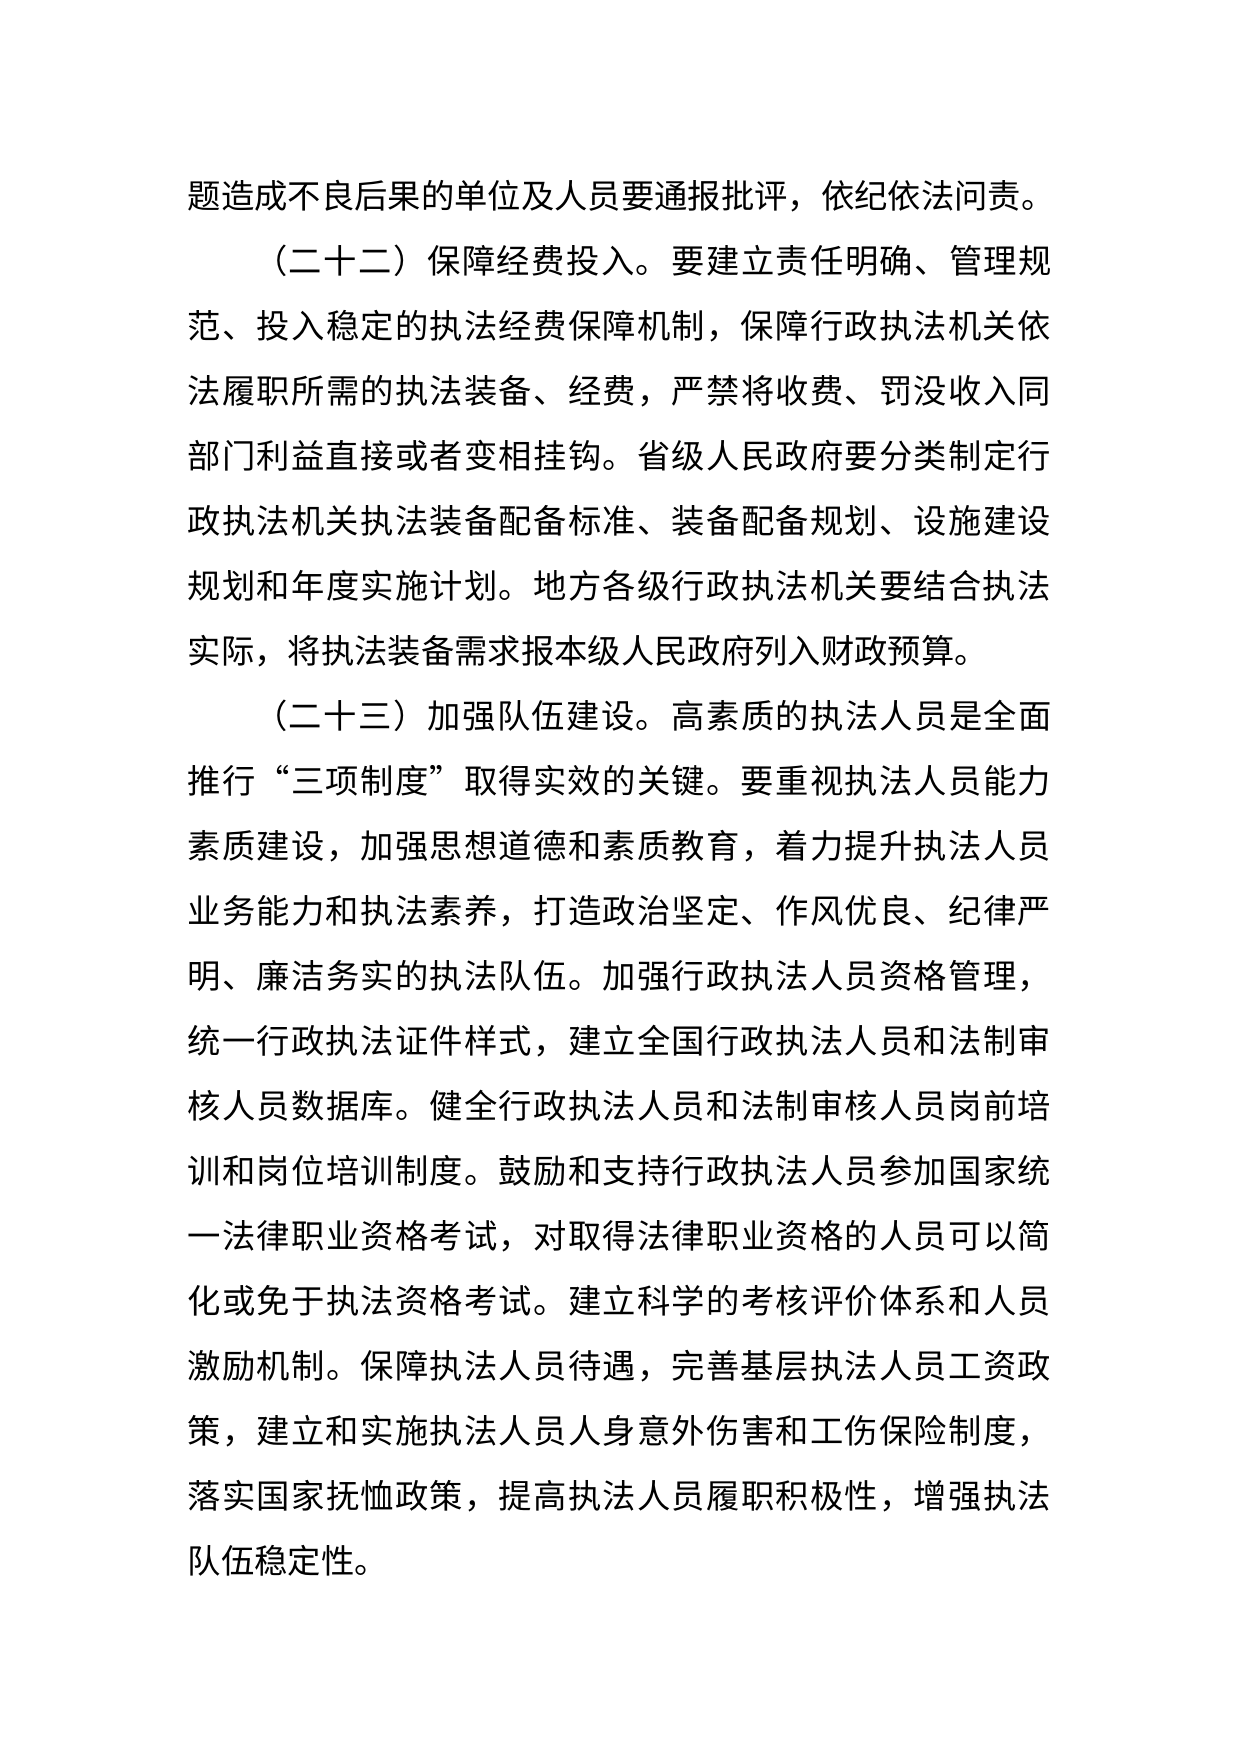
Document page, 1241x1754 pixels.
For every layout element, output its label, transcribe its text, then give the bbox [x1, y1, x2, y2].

text （二十三）加强队伍建设。高素质的执法人员是全面推行“三项制度”取得实效的关键。要重视执法人员能力素质建设，加强思想道德和素质教育，着力提升执法人员业务能力和执法素养，打造政治坚定、作风优良、纪律严明、廉洁务实的执法队伍。加强行政执法人员资格管理，统一行政执法证件样式，建立全国行政执法人员和法制审核人员数据库。健全行政执法人员和法制审核人员岗前培训和岗位培训制度。鼓励和支持行政执法人员参加国家统一法律职业资格考试，对取得法律职业资格的人员可以简化或免于执法资格考试。建立科学的考核评价体系和人员激励机制。保障执法人员待遇，完善基层执法人员工资政策，建立和实施执法人员人身意外伤害和工伤保险制度，落实国家抚恤政策，提高执法人员履职积极性，增强执法队伍稳定性。 [187, 682, 1053, 1592]
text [187, 162, 1053, 227]
text （二十二）保障经费投入。要建立责任明确、管理规范、投入稳定的执法经费保障机制，保障行政执法机关依法履职所需的执法装备、经费，严禁将收费、罚没收入同部门利益直接或者变相挂钩。省级人民政府要分类制定行政执法机关执法装备配备标准、装备配备规划、设施建设规划和年度实施计划。地方各级行政执法机关要结合执法实际，将执法装备需求报本级人民政府列入财政预算。 [187, 227, 1053, 682]
